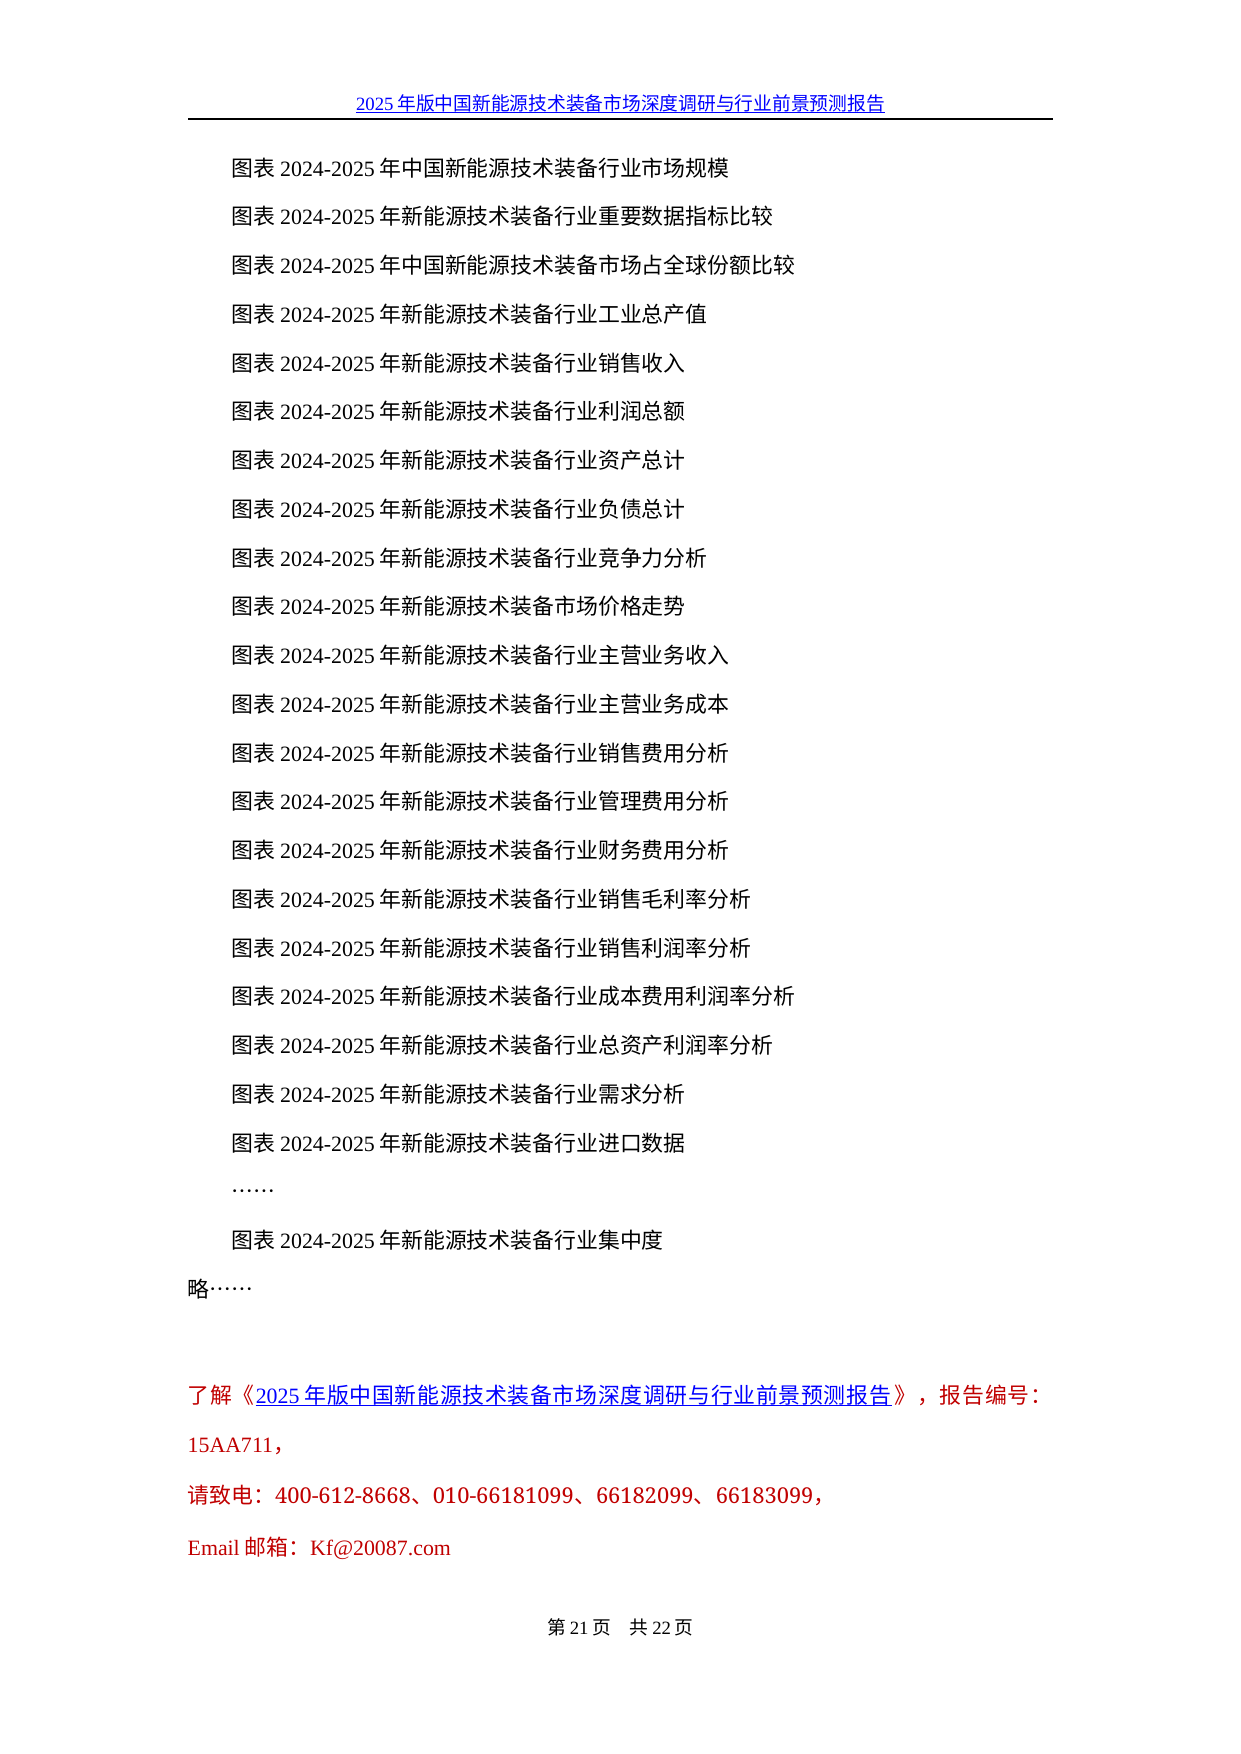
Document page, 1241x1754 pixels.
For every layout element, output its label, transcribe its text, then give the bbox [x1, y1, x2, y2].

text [187, 150, 1053, 1304]
text Email邮箱：Kf@20087.com [187, 1530, 1053, 1562]
text 了解《2025年版中国新能源技术装备市场深度调研与行业前景预测报告》，报告编号：15AA711， [187, 1378, 1053, 1459]
text 请致电：400-612-8668、010-66181099、66182099、66183099， [187, 1478, 1053, 1511]
